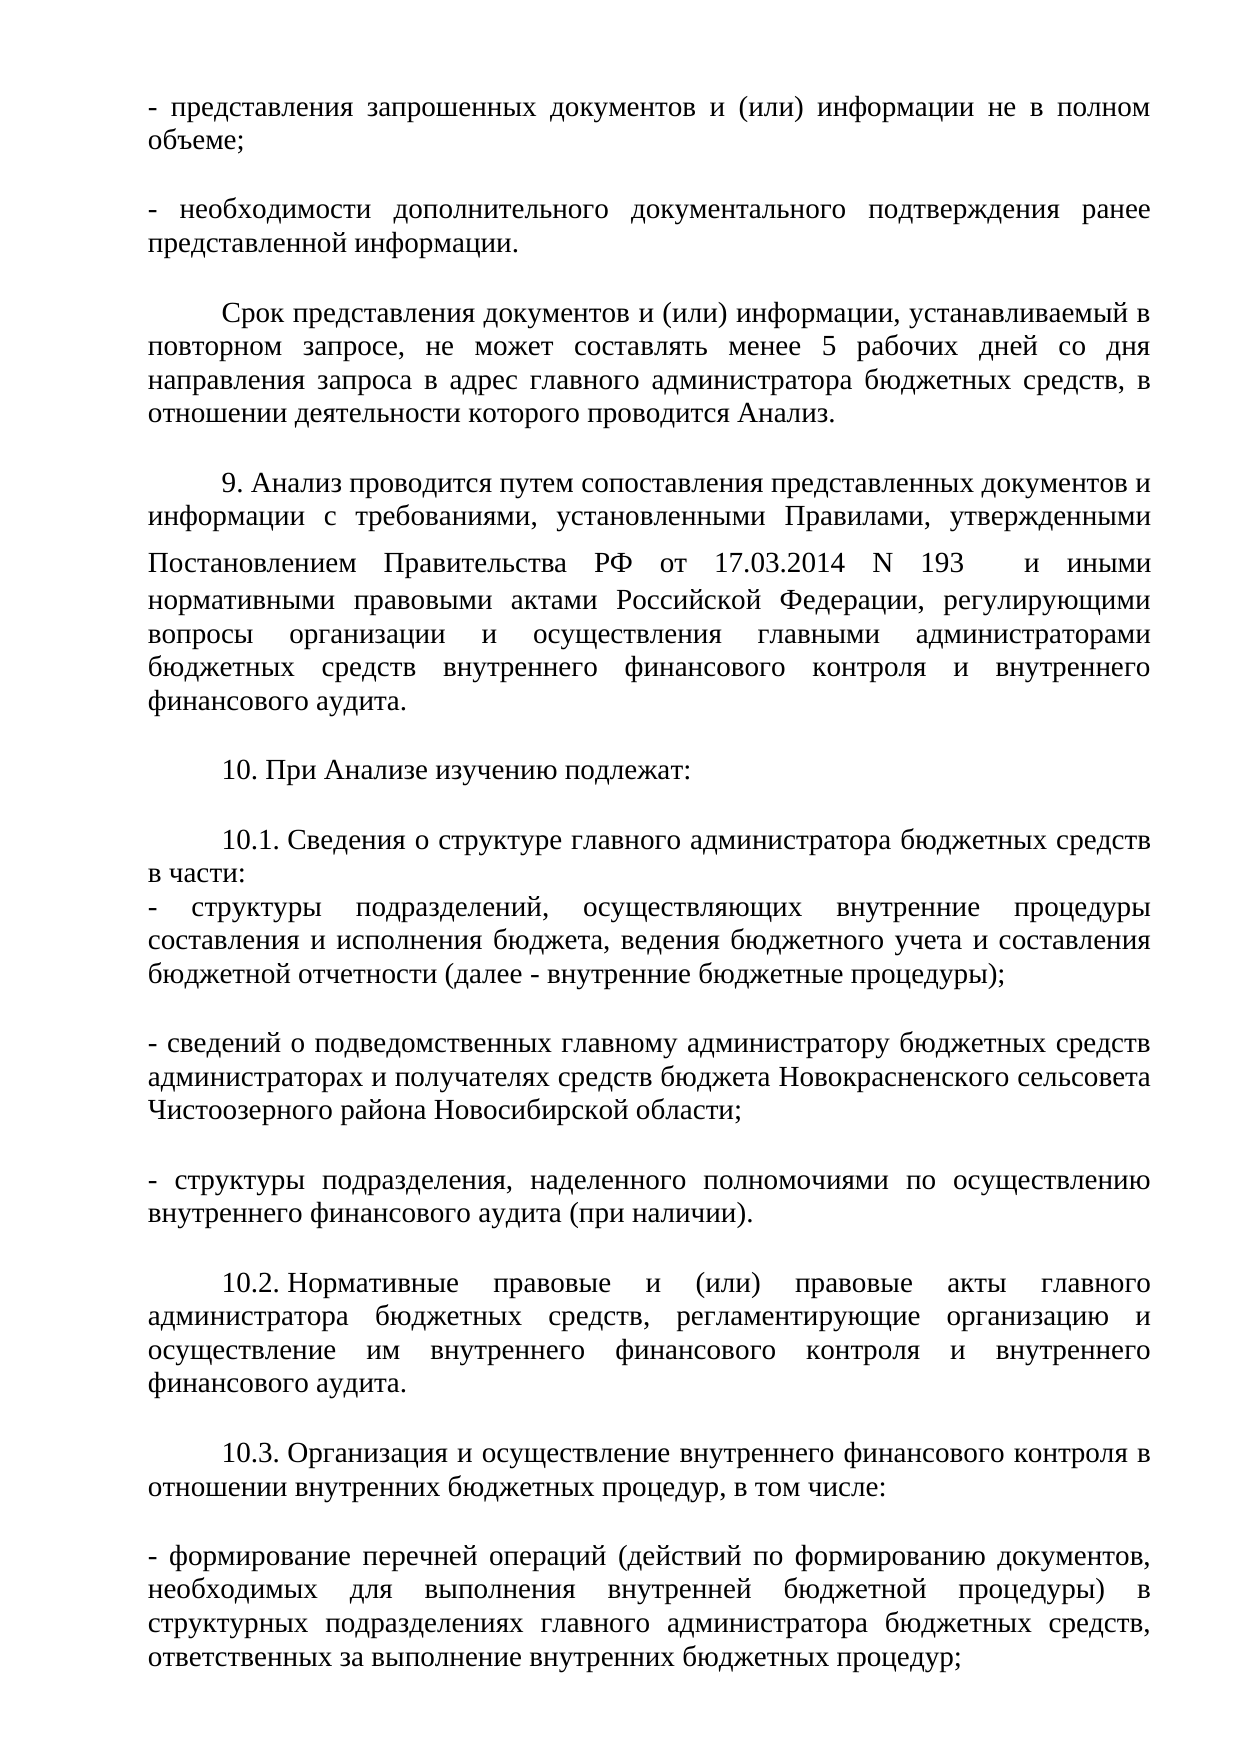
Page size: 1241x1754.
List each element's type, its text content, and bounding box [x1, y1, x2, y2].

text - необходимости дополнительного документального подтверждения ранее представленной информации. [148, 192, 1152, 259]
text - сведений о подведомственных главному администратору бюджетных средств администраторах и получателях средств бюджета Новокрасненского сельсовета Чистоозерного района Новосибирской области; [148, 1025, 1152, 1126]
text 10.3. Организация и осуществление внутреннего финансового контроля в отношении внутренних бюджетных процедур, в том числе: [148, 1435, 1152, 1502]
text 10. При Анализе изучению подлежат: [148, 752, 1152, 786]
text Срок представления документов и (или) информации, устанавливаемый в повторном запросе, не может составлять менее 5 рабочих дней со дня направления запроса в адрес главного администратора бюджетных средств, в отношении деятельности которого проводится Анализ. [148, 295, 1152, 429]
text - формирование перечней операций (действий по формированию документов, необходимых для выполнения внутренней бюджетной процедуры) в структурных подразделениях главного администратора бюджетных средств, ответственных за выполнение внутренних бюджетных процедур; [148, 1538, 1152, 1672]
text - представления запрошенных документов и (или) информации не в полном объеме; [148, 89, 1152, 156]
text - структуры подразделения, наделенного полномочиями по осуществлению внутреннего финансового аудита (при наличии). [148, 1162, 1152, 1229]
text 10.1. Сведения о структуре главного администратора бюджетных средств в части: [148, 822, 1152, 889]
text 9. Анализ проводится путем сопоставления представленных документов и информации с требованиями, установленными Правилами, утвержденными Постановлением Правительства РФ от 17.03.2014 N 193 и иными нормативными правовыми актами Российской Федерации, регулирующими вопросы организации и осуществления главными администраторами бюджетных средств внутреннего финансового контроля и внутреннего финансового аудита. [148, 465, 1152, 716]
text 10.2. Нормативные правовые и (или) правовые акты главного администратора бюджетных средств, регламентирующие организацию и осуществление им внутреннего финансового контроля и внутреннего финансового аудита. [148, 1265, 1152, 1399]
text - структуры подразделений, осуществляющих внутренние процедуры составления и исполнения бюджета, ведения бюджетного учета и составления бюджетной отчетности (далее - внутренние бюджетные процедуры); [148, 889, 1152, 989]
